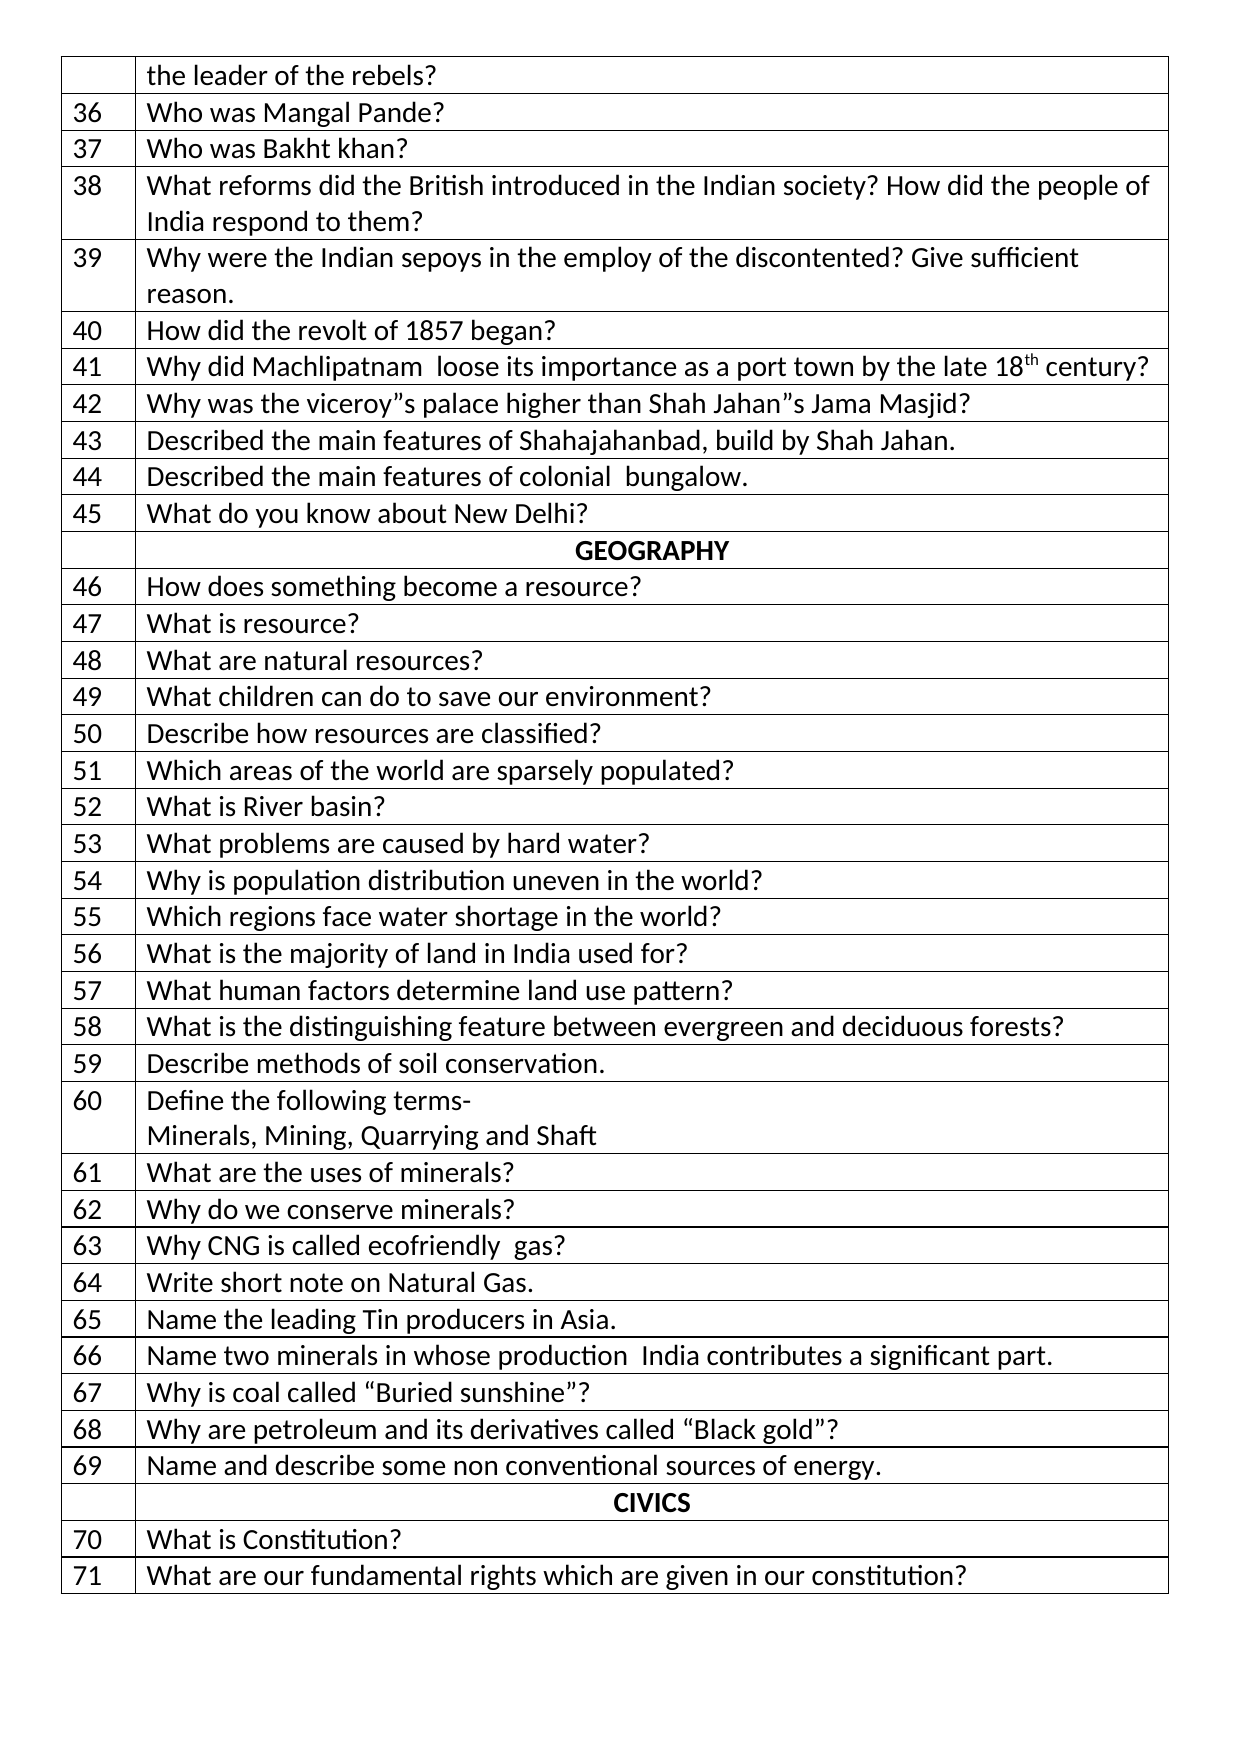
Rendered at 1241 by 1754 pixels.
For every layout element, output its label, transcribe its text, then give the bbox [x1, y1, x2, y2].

table_cell CIVICS [136, 1484, 1168, 1520]
table_cell Why CNG is called ecofriendly gas? [136, 1228, 1168, 1263]
table_cell 36 [62, 94, 135, 129]
table_cell 45 [62, 495, 135, 531]
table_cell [136, 57, 1168, 93]
table_cell Who was Bakht khan? [136, 131, 1168, 166]
table_cell 65 [62, 1301, 135, 1336]
table_cell 64 [62, 1264, 135, 1300]
table_cell 37 [62, 131, 135, 166]
table_cell 39 [62, 240, 135, 311]
table_cell What human factors determine land use pattern? [136, 972, 1168, 1007]
table_cell 55 [62, 899, 135, 934]
table_cell Why was the viceroy”s palace higher than Shah Jahan”s Jama Masjid? [136, 385, 1168, 421]
table_cell 44 [62, 459, 135, 494]
table_cell 38 [62, 167, 135, 238]
table_cell 59 [62, 1045, 135, 1081]
table_cell Name the leading Tin producers in Asia. [136, 1301, 1168, 1336]
table_cell 56 [62, 935, 135, 971]
table_cell 60 [62, 1082, 135, 1153]
table_cell What is River basin? [136, 789, 1168, 824]
table_cell Describe how resources are classified? [136, 715, 1168, 751]
table_cell What problems are caused by hard water? [136, 825, 1168, 861]
table_cell 46 [62, 569, 135, 604]
table_cell 63 [62, 1228, 135, 1263]
table_cell Which regions face water shortage in the world? [136, 899, 1168, 934]
table_cell [62, 532, 135, 567]
table_cell [62, 1484, 135, 1520]
table_cell What do you know about New Delhi? [136, 495, 1168, 531]
table_cell 53 [62, 825, 135, 861]
table_cell Name two minerals in whose production India contributes a significant part. [136, 1338, 1168, 1373]
table_cell 50 [62, 715, 135, 751]
table_cell 52 [62, 789, 135, 824]
table_cell Which areas of the world are sparsely populated? [136, 752, 1168, 787]
table_cell Describe methods of soil conservation. [136, 1045, 1168, 1081]
table_cell 49 [62, 679, 135, 714]
table_cell What is Constitution? [136, 1521, 1168, 1556]
table_cell 54 [62, 862, 135, 897]
table_cell 57 [62, 972, 135, 1007]
table_cell 68 [62, 1411, 135, 1446]
table_cell What is the majority of land in India used for? [136, 935, 1168, 971]
table_cell GEOGRAPHY [136, 532, 1168, 567]
table_cell Described the main features of colonial bungalow. [136, 459, 1168, 494]
table_cell What is the distinguishing feature between evergreen and deciduous forests? [136, 1009, 1168, 1044]
table_cell Define the following terms- Minerals, Mining, Quarrying and Shaft [136, 1082, 1168, 1153]
table_cell 51 [62, 752, 135, 787]
table_cell Why are petroleum and its derivatives called “Black gold”? [136, 1411, 1168, 1446]
table_cell Why were the Indian sepoys in the employ of the discontented? Give sufficient reason. [136, 240, 1168, 311]
table_cell Who was Mangal Pande? [136, 94, 1168, 129]
table_cell 67 [62, 1374, 135, 1410]
table_cell Write short note on Natural Gas. [136, 1264, 1168, 1300]
table_cell What are the uses of minerals? [136, 1154, 1168, 1190]
table_cell What are natural resources? [136, 642, 1168, 677]
table_cell Described the main features of Shahajahanbad, build by Shah Jahan. [136, 422, 1168, 457]
table_cell Name and describe some non conventional sources of energy. [136, 1448, 1168, 1483]
table_cell How did the revolt of 1857 began? [136, 312, 1168, 347]
table_cell 62 [62, 1191, 135, 1226]
table_cell 69 [62, 1448, 135, 1483]
table_cell 71 [62, 1558, 135, 1593]
table_cell 40 [62, 312, 135, 347]
table_cell 41 [62, 349, 135, 384]
table_cell 47 [62, 605, 135, 641]
table_cell Why is population distribution uneven in the world? [136, 862, 1168, 897]
table_cell 35 [62, 57, 135, 93]
table_cell 66 [62, 1338, 135, 1373]
table_cell What reforms did the British introduced in the Indian society? How did the people of India respond to them? [136, 167, 1168, 238]
table_cell What children can do to save our environment? [136, 679, 1168, 714]
table_cell How does something become a resource? [136, 569, 1168, 604]
table_cell 42 [62, 385, 135, 421]
table_cell Why is coal called “Buried sunshine”? [136, 1374, 1168, 1410]
table_cell 43 [62, 422, 135, 457]
table_cell 58 [62, 1009, 135, 1044]
table_cell What are our fundamental rights which are given in our constitution? [136, 1558, 1168, 1593]
table_cell 48 [62, 642, 135, 677]
table_cell Why do we conserve minerals? [136, 1191, 1168, 1226]
table_cell What is resource? [136, 605, 1168, 641]
table_cell Why did Machlipatnam loose its importance as a port town by the late 18th century? [136, 349, 1168, 384]
table_cell 70 [62, 1521, 135, 1556]
table_cell 61 [62, 1154, 135, 1190]
